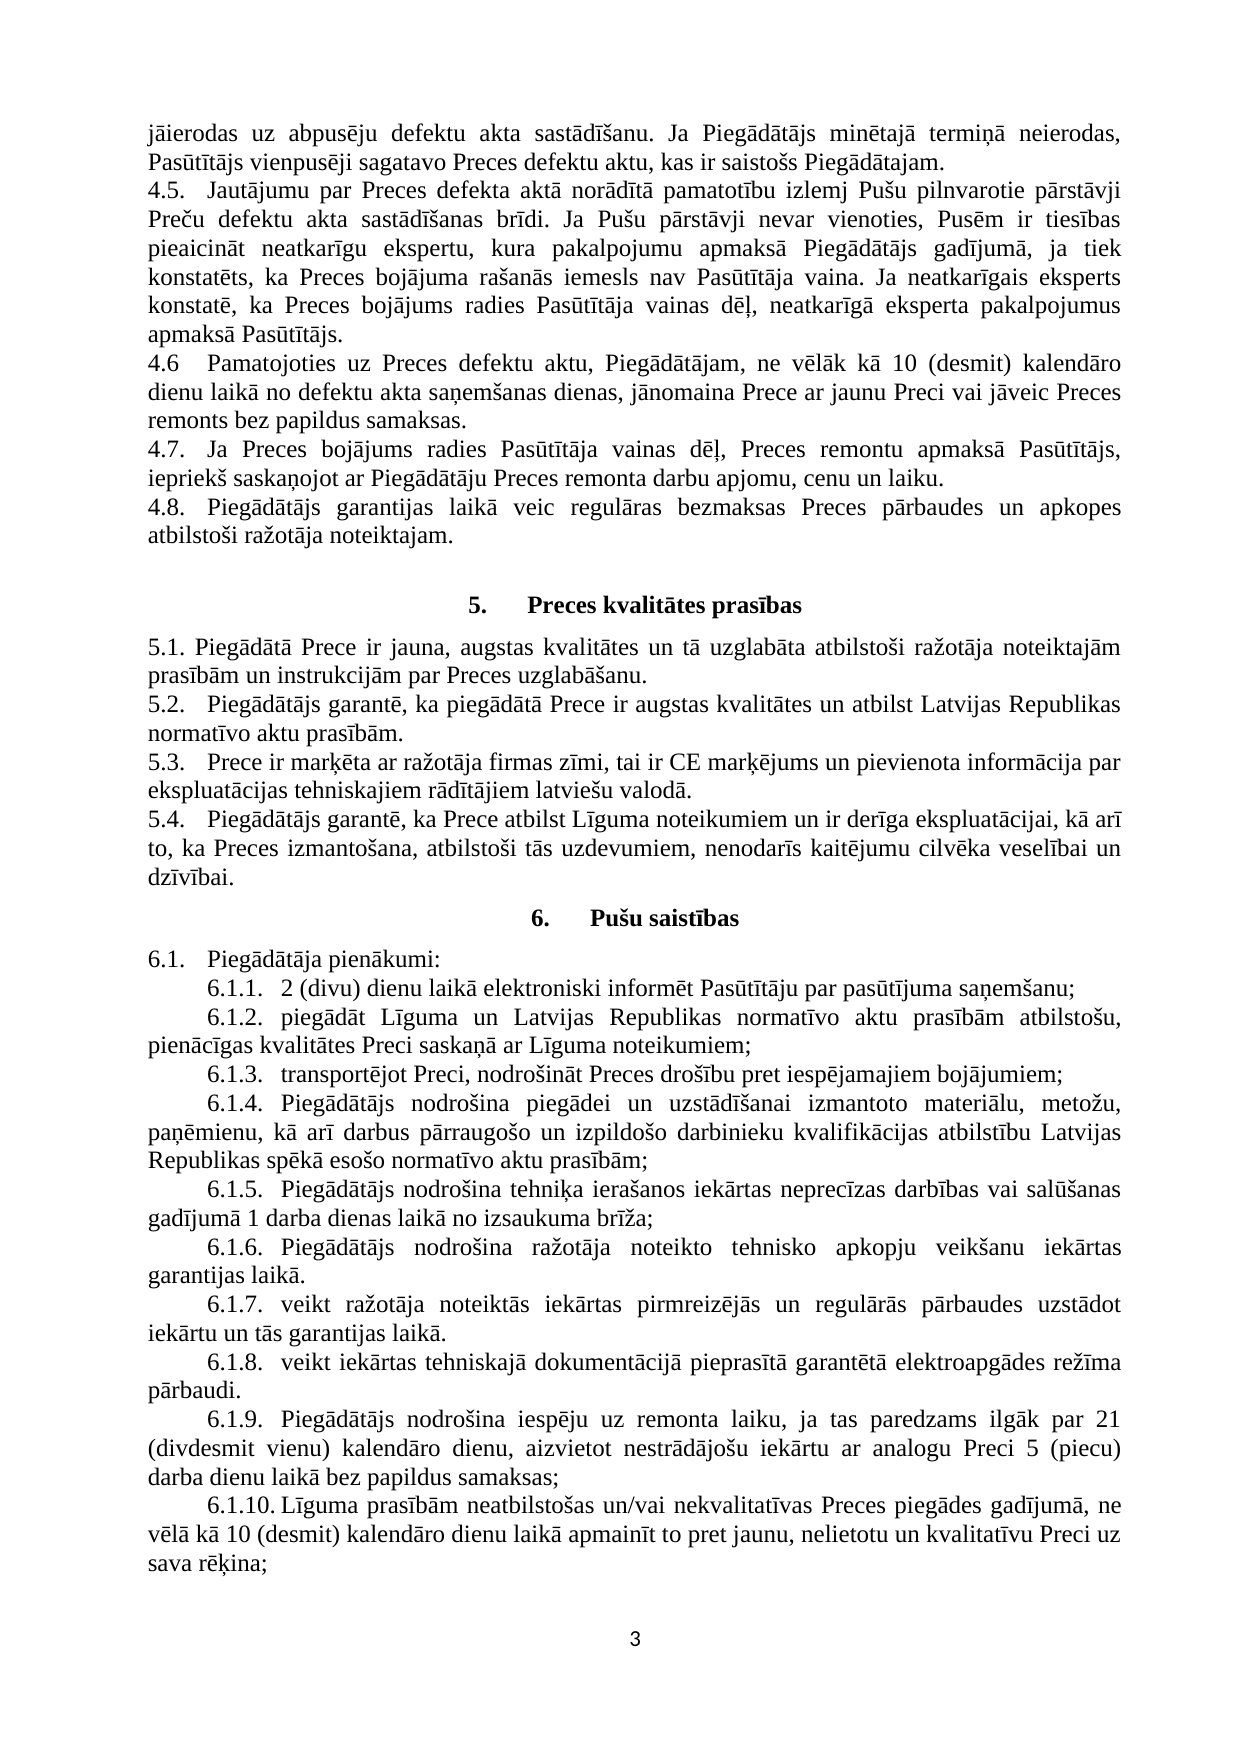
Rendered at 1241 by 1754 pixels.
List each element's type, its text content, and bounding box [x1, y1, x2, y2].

text 5.2. Piegādātājs garantē, ka piegādātā Prece ir augstas kvalitātes un atbilst Latvijas Republikas normatīvo aktu prasībām. [148, 689, 1122, 747]
text 5.4. Piegādātājs garantē, ka Prece atbilst Līguma noteikumiem un ir derīga ekspluatācijai, kā arī to, ka Preces izmantošana, atbilstoši tās uzdevumiem, nenodarīs kaitējumu cilvēka veselībai un dzīvībai. [148, 804, 1122, 891]
text 5.1. Piegādātā Prece ir jauna, augstas kvalitātes un tā uzglabāta atbilstoši ražotāja noteiktajām prasībām un instrukcijām par Preces uzglabāšanu. [148, 632, 1122, 689]
list veikt ražotāja noteiktās iekārtas pirmreizējās un regulārās pārbaudes uzstādot iekārtu un tās garantijas laikā. [148, 1289, 1122, 1347]
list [148, 118, 1122, 176]
list veikt iekārtas tehniskajā dokumentācijā pieprasītā garantētā elektroapgādes režīma pārbaudi. [148, 1347, 1122, 1404]
list transportējot Preci, nodrošināt Preces drošību pret iespējamajiem bojājumiem; [148, 1059, 1122, 1088]
text 4.8. Piegādātājs garantijas laikā veic regulāras bezmaksas Preces pārbaudes un apkopes atbilstoši ražotāja noteiktajam. [148, 492, 1122, 549]
text 4.6 Pamatojoties uz Preces defektu aktu, Piegādātājam, ne vēlāk kā 10 (desmit) kalendāro dienu laikā no defektu akta saņemšanas dienas, jānomaina Prece ar jaunu Preci vai jāveic Preces remonts bez papildus samaksas. [148, 348, 1122, 434]
list Piegādātājs nodrošina iespēju uz remonta laiku, ja tas paredzams ilgāk par 21 (divdesmit vienu) kalendāro dienu, aizvietot nestrādājošu iekārtu ar analogu Preci 5 (piecu) darba dienu laikā bez papildus samaksas; [148, 1404, 1122, 1491]
list Piegādātājs nodrošina ražotāja noteikto tehnisko apkopju veikšanu iekārtas garantijas laikā. [148, 1232, 1122, 1289]
list Piegādātāja pienākumi: [148, 944, 1122, 973]
list Līguma prasībām neatbilstošas un/vai nekvalitatīvas Preces piegādes gadījumā, ne vēlā kā 10 (desmit) kalendāro dienu laikā apmainīt to pret jaunu, nelietotu un kvalitatīvu Preci uz sava rēķina; [148, 1491, 1122, 1577]
list Pušu saistības [148, 903, 1122, 932]
list 2 (divu) dienu laikā elektroniski informēt Pasūtītāju par pasūtījuma saņemšanu; [148, 973, 1122, 1002]
list Jautājumu par Preces defekta aktā norādītā pamatotību izlemj Pušu pilnvarotie pārstāvji Preču defektu akta sastādīšanas brīdi. Ja Pušu pārstāvji nevar vienoties, Pusēm ir tiesības pieaicināt neatkarīgu ekspertu, kura pakalpojumu apmaksā Piegādātājs gadījumā, ja tiek konstatēts, ka Preces bojājuma rašanās iemesls nav Pasūtītāja vaina. Ja neatkarīgais eksperts konstatē, ka Preces bojājums radies Pasūtītāja vainas dēļ, neatkarīgā eksperta pakalpojumus apmaksā Pasūtītājs. [148, 176, 1122, 348]
list Piegādātājs nodrošina piegādei un uzstādīšanai izmantoto materiālu, metožu, paņēmienu, kā arī darbus pārraugošo un izpildošo darbinieku kvalifikācijas atbilstību Latvijas Republikas spēkā esošo normatīvo aktu prasībām; [148, 1088, 1122, 1174]
text 4.7. Ja Preces bojājums radies Pasūtītāja vainas dēļ, Preces remontu apmaksā Pasūtītājs, iepriekš saskaņojot ar Piegādātāju Preces remonta darbu apjomu, cenu un laiku. [148, 434, 1122, 492]
list piegādāt Līguma un Latvijas Republikas normatīvo aktu prasībām atbilstošu, pienācīgas kvalitātes Preci saskaņā ar Līguma noteikumiem; [148, 1002, 1122, 1059]
list Piegādātājs nodrošina tehniķa ierašanos iekārtas neprecīzas darbības vai salūšanas gadījumā 1 darba dienas laikā no izsaukuma brīža; [148, 1174, 1122, 1232]
text 5.3. Prece ir marķēta ar ražotāja firmas zīmi, tai ir CE marķējums un pievienota informācija par ekspluatācijas tehniskajiem rādītājiem latviešu valodā. [148, 747, 1122, 804]
list Preces kvalitātes prasības [148, 591, 1122, 619]
